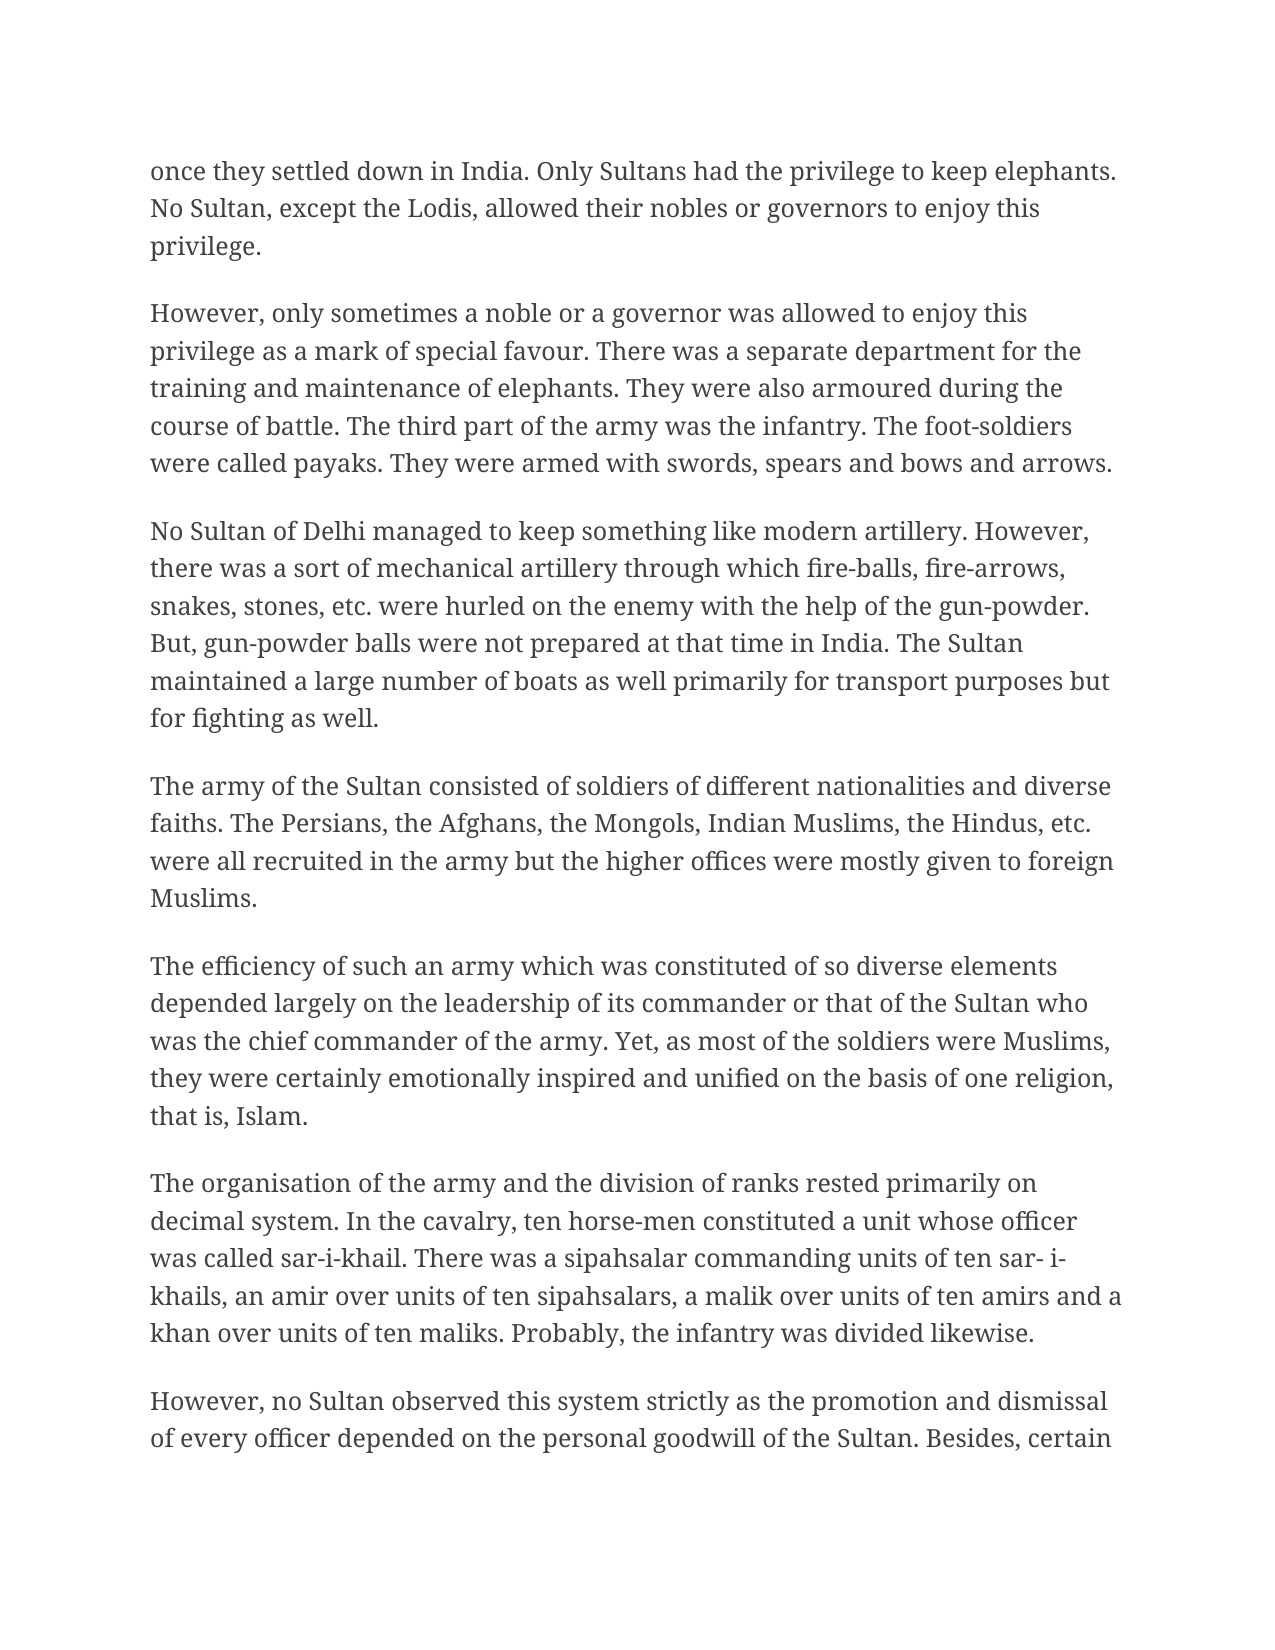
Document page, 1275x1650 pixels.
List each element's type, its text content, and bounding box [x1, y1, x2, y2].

text The efficiency of such an army which was constituted of so diverse elements depended largely on the leadership of its commander or that of the Sultan who was the chief commander of the army. Yet, as most of the soldiers were Muslims, they were certainly emotionally inspired and unified on the basis of one religion, that is, Islam. [150, 945, 1125, 1132]
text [150, 150, 1125, 262]
text However, only sometimes a noble or a governor was allowed to enjoy this privilege as a mark of special favour. There was a separate department for the training and maintenance of elephants. They were also armoured during the course of battle. The third part of the army was the infantry. The foot-soldiers were called payaks. They were armed with swords, spears and bows and arrows. [150, 292, 1125, 480]
text No Sultan of Delhi managed to keep something like modern artillery. However, there was a sort of mechanical artillery through which fire-balls, fire-arrows, snakes, stones, etc. were hurled on the enemy with the help of the gun-powder. But, gun-powder balls were not prepared at that time in India. The Sultan maintained a large number of boats as well primarily for transport purposes but for fighting as well. [150, 510, 1125, 735]
text The army of the Sultan consisted of soldiers of different nationalities and diverse faiths. The Persians, the Afghans, the Mongols, Indian Muslims, the Hindus, etc. were all recruited in the army but the higher offices were mostly given to foreign Muslims. [150, 765, 1125, 915]
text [150, 1380, 1125, 1455]
text The organisation of the army and the division of ranks rested primarily on decimal system. In the cavalry, ten horse-men constituted a unit whose officer was called sar-i-khail. There was a sipahsalar commanding units of ten sar- i-khails, an amir over units of ten sipahsalars, a malik over units of ten amirs and a khan over units of ten maliks. Probably, the infantry was divided likewise. [150, 1162, 1125, 1350]
